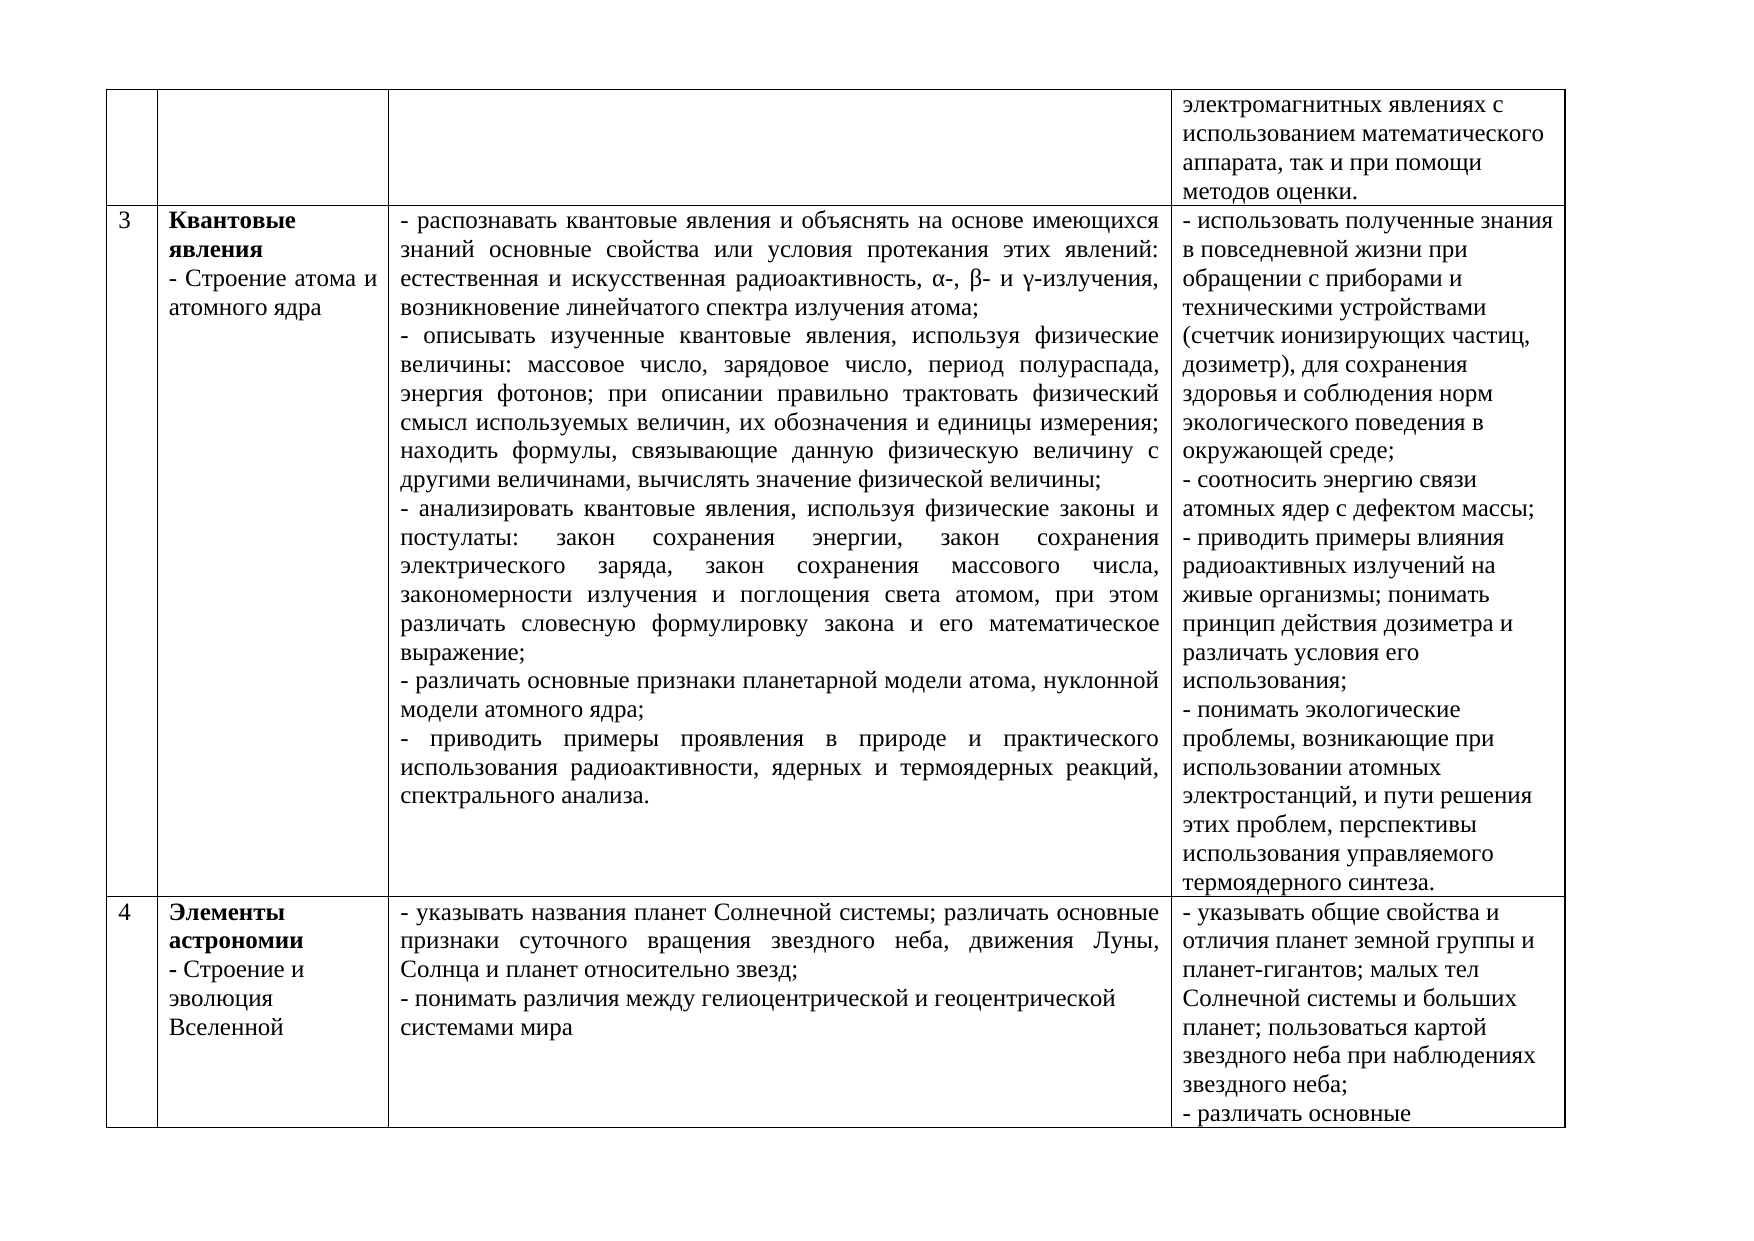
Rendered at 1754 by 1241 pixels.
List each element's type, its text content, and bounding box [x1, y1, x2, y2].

table_cell - использовать полученные знания в повседневной жизни при обращении с приборами и техническими устройствами (счетчик ионизирующих частиц, дозиметр), для сохранения здоровья и соблюдения норм экологического поведения в окружающей среде; - соотносить энергию связи атомных ядер с дефектом массы; - приводить примеры влияния радиоактивных излучений на живые организмы; понимать принцип действия дозиметра и различать условия его использования; - понимать экологические проблемы, возникающие при использовании атомных электростанций, и пути решения этих проблем, перспективы использования управляемого термоядерного синтеза. [1172, 206, 1564, 896]
table_cell 3 [107, 206, 157, 896]
table_cell - распознавать квантовые явления и объяснять на основе имеющихся знаний основные свойства или условия протекания этих явлений: естественная и искусственная радиоактивность, α-, β- и γ-излучения, возникновение линейчатого спектра излучения атома; - описывать изученные квантовые явления, используя физические величины: массовое число, зарядовое число, период полураспада, энергия фотонов; при описании правильно трактовать физический смысл используемых величин, их обозначения и единицы измерения; находить формулы, связывающие данную физическую величину с другими величинами, вычислять значение физической величины; - анализировать квантовые явления, используя физические законы и постулаты: закон сохранения энергии, закон сохранения электрического заряда, закон сохранения массового числа, закономерности излучения и поглощения света атомом, при этом различать словесную формулировку закона и его математическое выражение; - различать основные признаки планетарной модели атома, нуклонной модели атомного ядра; - приводить примеры проявления в природе и практического использования радиоактивности, ядерных и термоядерных реакций, спектрального анализа. [389, 206, 1171, 896]
table_cell Квантовые явления - Строение атома и атомного ядра [158, 206, 388, 896]
table_cell 4 [107, 897, 157, 1127]
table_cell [158, 90, 388, 204]
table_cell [389, 90, 1171, 204]
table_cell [158, 897, 388, 1127]
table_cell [1172, 897, 1564, 1127]
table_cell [1172, 90, 1564, 204]
table_cell 2 [107, 90, 157, 204]
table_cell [389, 897, 1171, 1127]
